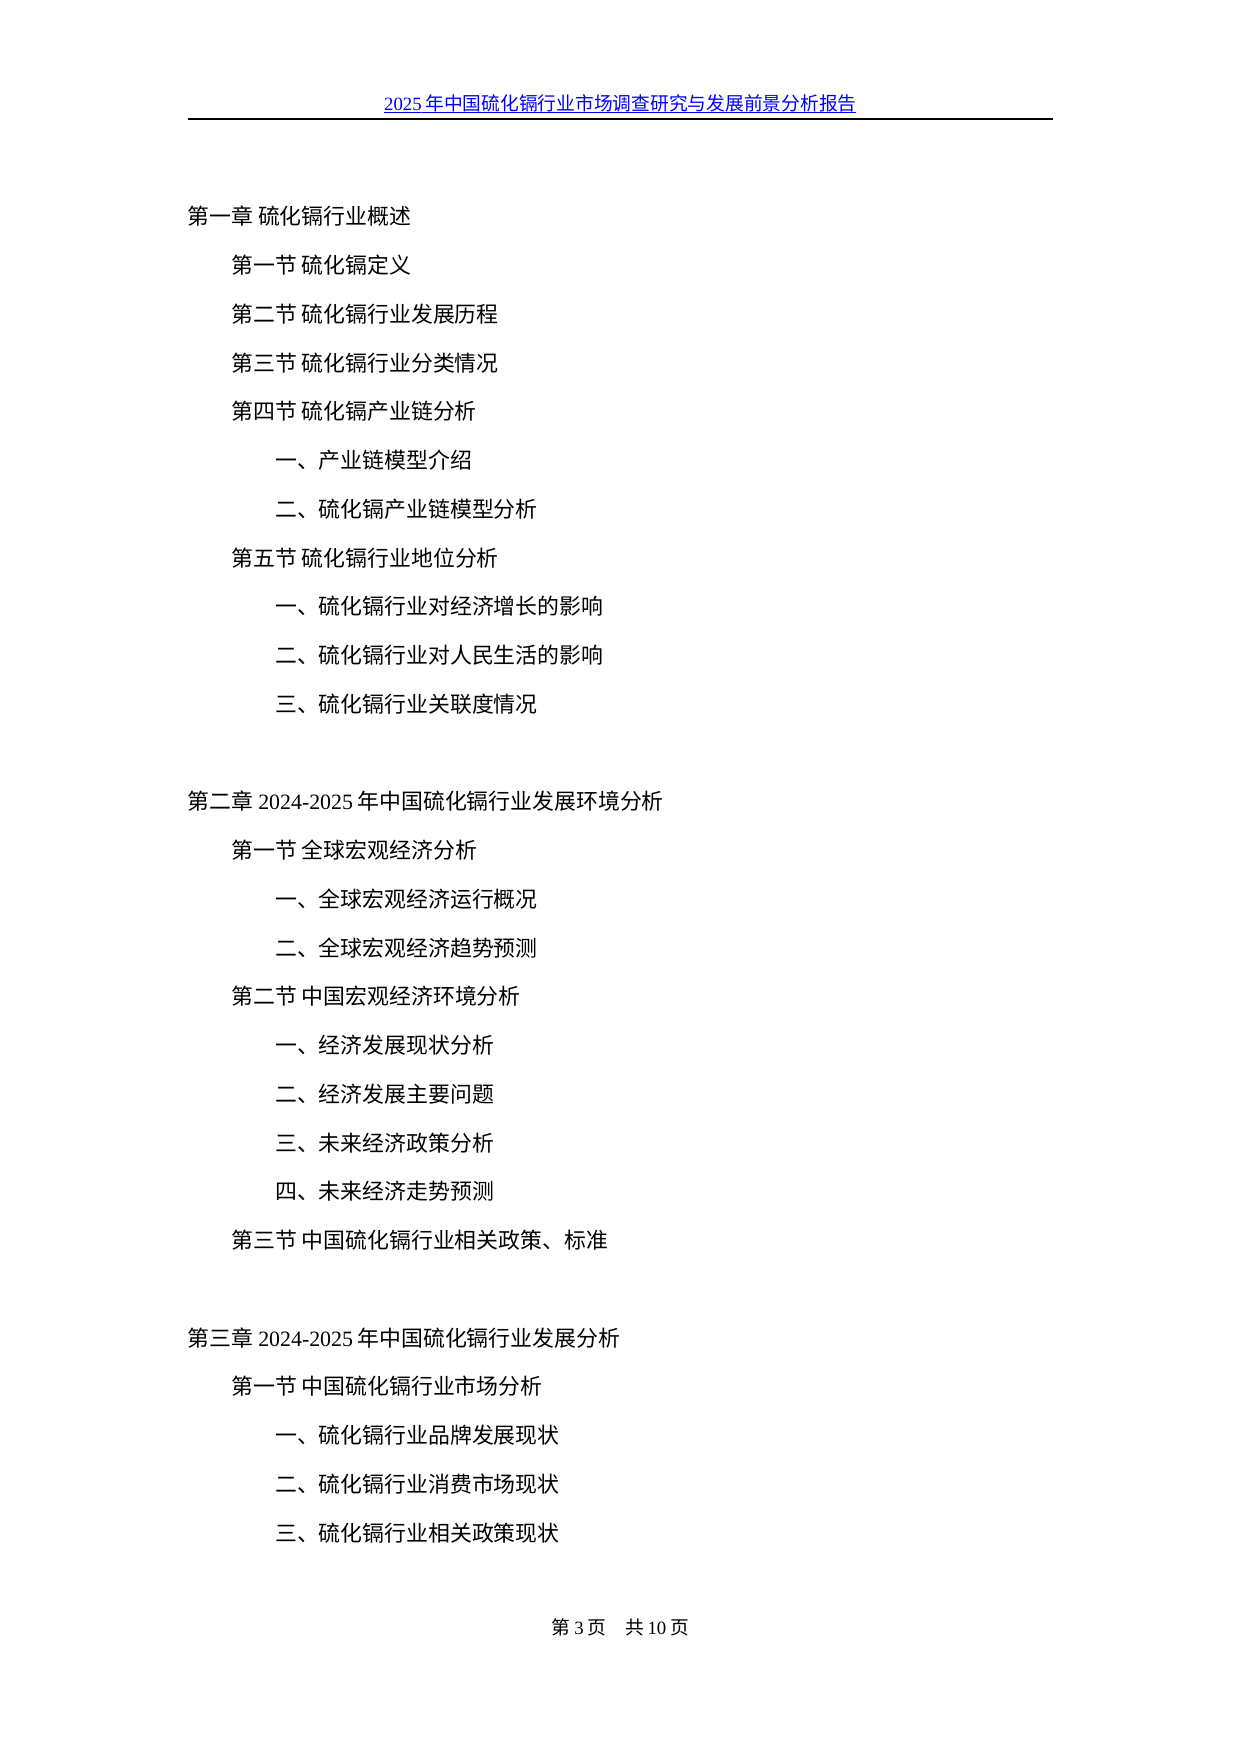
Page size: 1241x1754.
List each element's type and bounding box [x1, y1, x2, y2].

text [187, 150, 1053, 1548]
